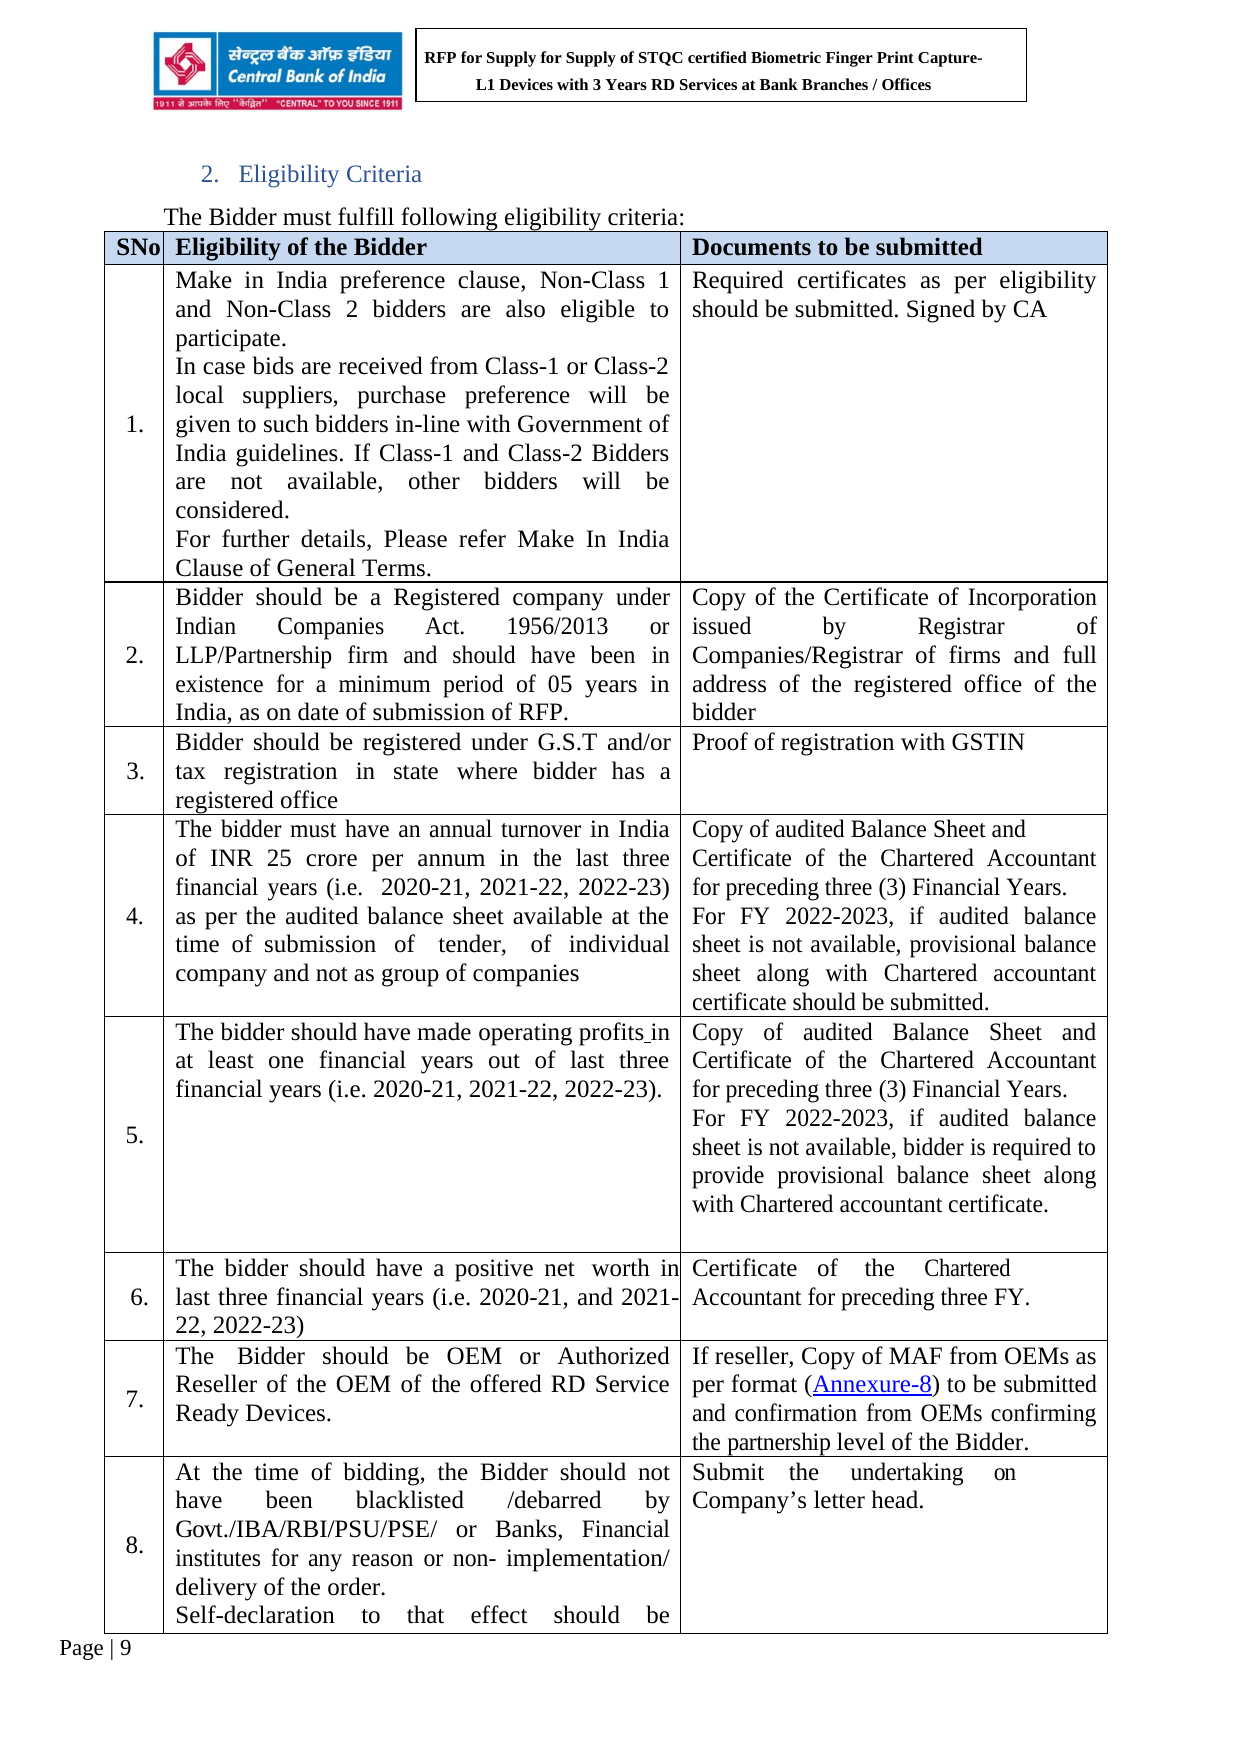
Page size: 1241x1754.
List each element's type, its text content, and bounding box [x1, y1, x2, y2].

table_cell 4. [105, 815, 163, 1016]
table_cell Make in India preference clause, Non-Class 1 and Non-Class 2 bidders are also eligible to participate. In case bids are received from Class-1 or Class-2 local suppliers, purchase preference will be given to such bidders in-line with Government of India guidelines. If Class-1 and Class-2 Bidders are not available, other bidders will be considered. For further details, Please refer Make In India Clause of General Terms. [164, 265, 680, 581]
subtitle Eligibility Criteria [201, 159, 1094, 188]
table_cell Proof of registration with GSTIN [681, 727, 1107, 813]
text The Bidder must fulfill following eligibility criteria: [163, 202, 1094, 231]
table_cell 5. [105, 1017, 163, 1252]
table_cell The bidder must have an annual turnover in India of INR 25 crore per annum in the last three financial years (i.e. 2020-21, 2021-22, 2022-23) as per the audited balance sheet available at the time of submission of tender, of individual company and not as group of companies [164, 815, 680, 1016]
table_cell Bidder should be a Registered company under Indian Companies Act. 1956/2013 or LLP/Partnership firm and should have been in existence for a minimum period of 05 years in India, as on date of submission of RFP. [164, 583, 680, 726]
table_cell 7. [105, 1341, 163, 1456]
table_cell If reseller, Copy of MAF from OEMs as per format (Annexure-8) to be submitted and confirmation from OEMs confirming the partnership level of the Bidder. [681, 1341, 1107, 1456]
table_header Eligibility of the Bidder [164, 232, 680, 264]
table_cell Required certificates as per eligibility should be submitted. Signed by CA [681, 265, 1107, 581]
table_cell 2. [105, 583, 163, 726]
table_cell 8. [105, 1457, 163, 1633]
picture [150, 29, 404, 112]
table_cell 6. [105, 1253, 163, 1340]
table_cell 3. [105, 727, 163, 813]
table_cell Certificate of the Chartered Accountant for preceding three FY. [681, 1253, 1107, 1340]
table_cell Copy of audited Balance Sheet and Certificate of the Chartered Accountant for preceding three (3) Financial Years. For FY 2022-2023, if audited balance sheet is not available, bidder is required to provide provisional balance sheet along with Chartered accountant certificate. [681, 1017, 1107, 1252]
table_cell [164, 1457, 680, 1633]
table_header SNo [105, 232, 163, 264]
table_cell Copy of the Certificate of Incorporation issued by Registrar of Companies/Registrar of firms and full address of the registered office of the bidder [681, 583, 1107, 726]
table_cell The bidder should have a positive net worth in last three financial years (i.e. 2020-21, and 2021-22, 2022-23) [164, 1253, 680, 1340]
table_cell 1. [105, 265, 163, 581]
table_cell Bidder should be registered under G.S.T and/or tax registration in state where bidder has a registered office [164, 727, 680, 813]
table_cell The bidder should have made operating profits in at least one financial years out of last three financial years (i.e. 2020-21, 2021-22, 2022-23). [164, 1017, 680, 1252]
table_cell The Bidder should be OEM or Authorized Reseller of the OEM of the offered RD Service Ready Devices. [164, 1341, 680, 1456]
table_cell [681, 1457, 1107, 1633]
table_header Documents to be submitted [681, 232, 1107, 264]
table_cell Copy of audited Balance Sheet and Certificate of the Chartered Accountant for preceding three (3) Financial Years. For FY 2022-2023, if audited balance sheet is not available, provisional balance sheet along with Chartered accountant certificate should be submitted. [681, 815, 1107, 1016]
